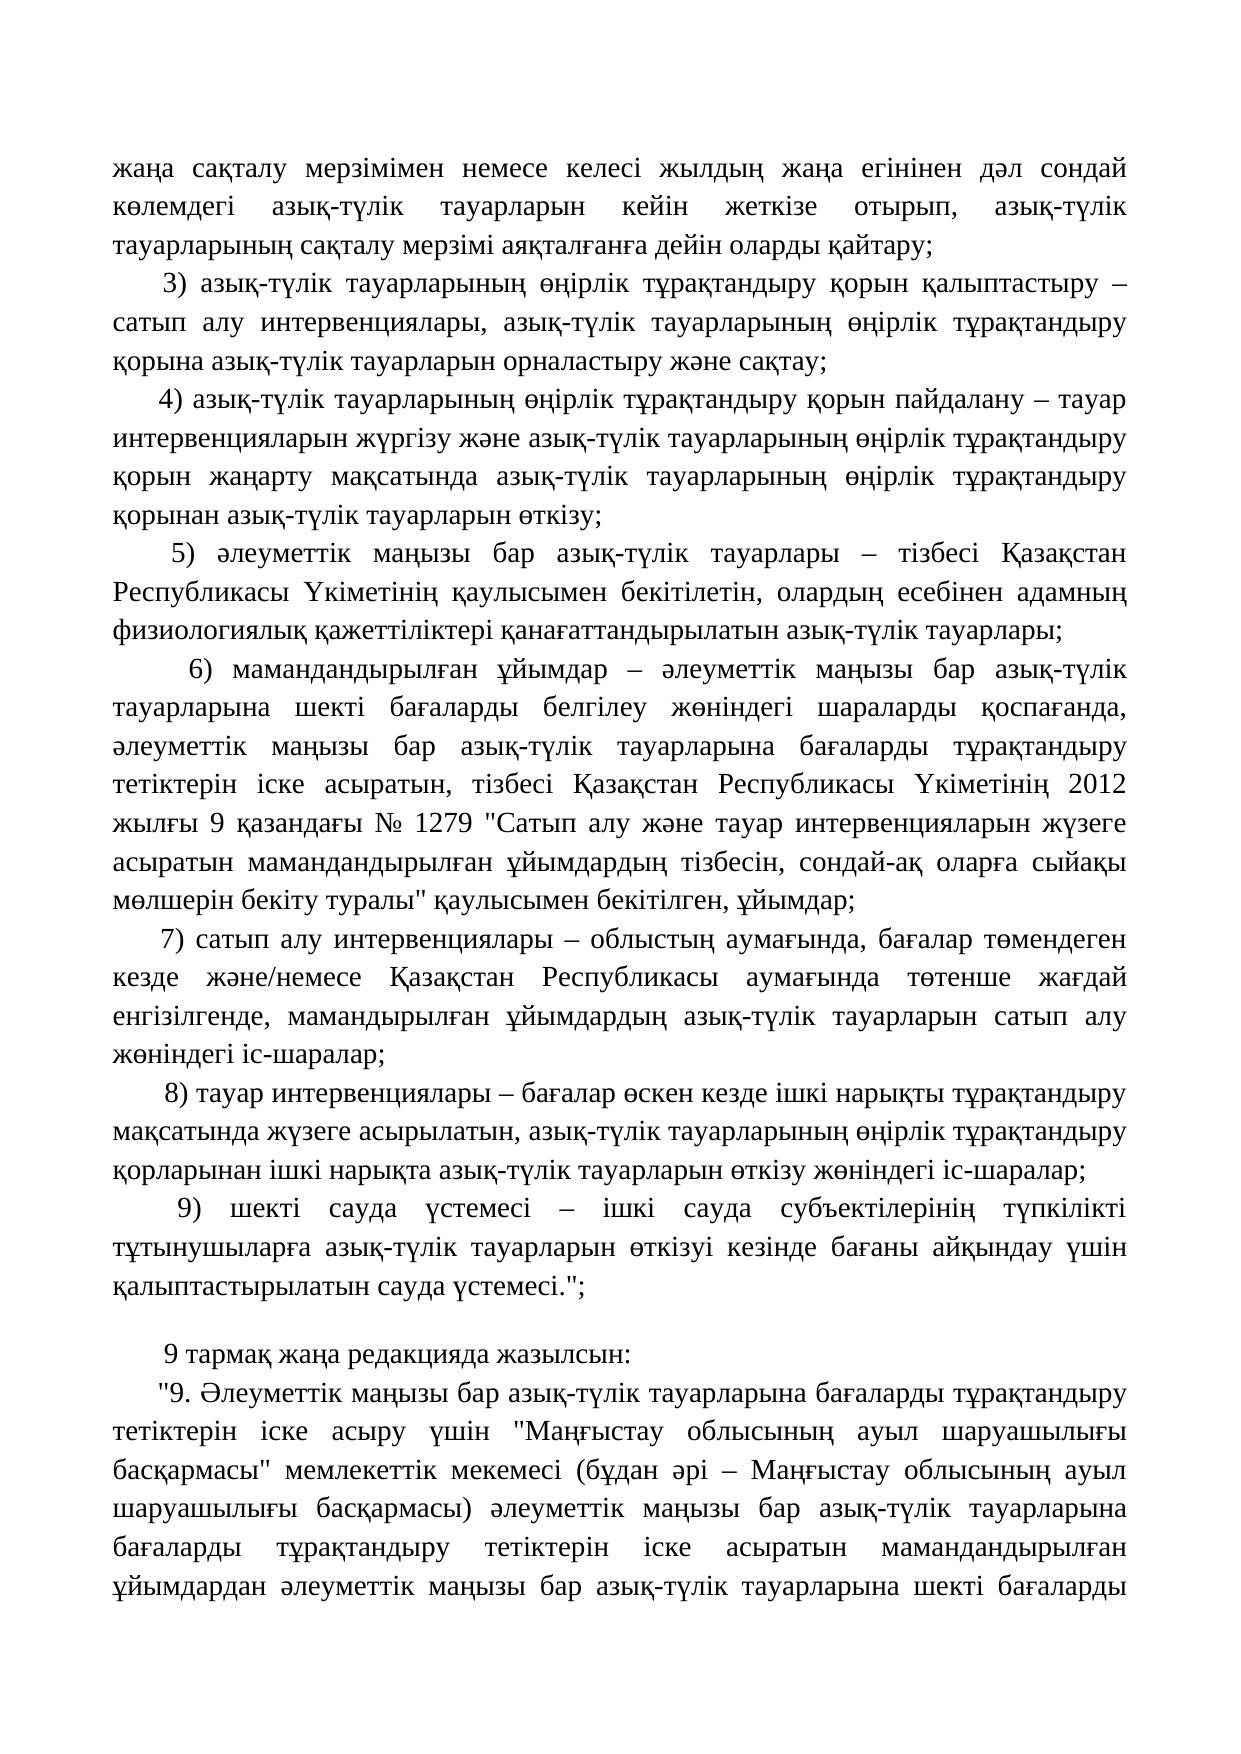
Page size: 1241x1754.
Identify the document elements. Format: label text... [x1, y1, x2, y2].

text 9) шекті сауда үстемесі – ішкі сауда субъектілерінің түпкілікті тұтынушыларға азық-түлік тауарларын өткізуі кезінде бағаны айқындау үшін қалыптастырылатын сауда үстемесі."; [112, 1191, 1128, 1301]
text 9 тармақ жаңа редакцияда жазылсын: [112, 1336, 1128, 1370]
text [112, 1375, 1128, 1601]
text 7) сатып алу интервенциялары – облыстың аумағында, бағалар төмендеген кезде және/немесе Қазақстан Республикасы аумағында төтенше жағдай енгізілгенде, мамандырылған ұйымдардың азық-түлік тауарларын сатып алу жөніндегі іс-шаралар; [112, 921, 1128, 1070]
text 4) азық-түлік тауарларының өңірлік тұрақтандыру қорын пайдалану – тауар интервенцияларын жүргізу және азық-түлiк тауарларының өңірлік тұрақтандыру қорын жаңарту мақсатында азық-түлік тауарларының өңірлік тұрақтандыру қорынан азық-түлік тауарларын өткізу; [112, 381, 1128, 530]
text 6) мамандандырылған ұйымдар – әлеуметтік маңызы бар азық-түлік тауарларына шекті бағаларды белгілеу жөніндегі шараларды қоспағанда, әлеуметтік маңызы бар азық-түлік тауарларына бағаларды тұрақтандыру тетіктерін іске асыратын, тізбесі Қазақстан Республикасы Үкіметінің 2012 жылғы 9 қазандағы № 1279 "Сатып алу және тауар интервенцияларын жүзеге асыратын мамандандырылған ұйымдардың тізбесін, сондай-ақ оларға сыйақы мөлшерін бекіту туралы" қаулысымен бекітілген, ұйымдар; [112, 651, 1128, 916]
text 8) тауар интервенциялары – бағалар өскен кезде ішкі нарықты тұрақтандыру мақсатында жүзеге асырылатын, азық-түлiк тауарларының өңірлік тұрақтандыру қорларынан ішкі нарықта азық-түлік тауарларын өткізу жөніндегі іс-шаралар; [112, 1075, 1128, 1186]
text 3) азық-түлік тауарларының өңірлік тұрақтандыру қорын қалыптастыру – сатып алу интервенциялары, азық-түлік тауарларының өңірлік тұрақтандыру қорына азық-түлік тауарларын орналастыру және сақтау; [112, 266, 1128, 376]
text 5) әлеуметтік маңызы бар азық-түлік тауарлары – тізбесі Қазақстан Республикасы Үкіметінің қаулысымен бекітілетін, олардың есебінен адамның физиологиялық қажеттіліктері қанағаттандырылатын азық-түлік тауарлары; [112, 535, 1128, 646]
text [112, 150, 1128, 261]
